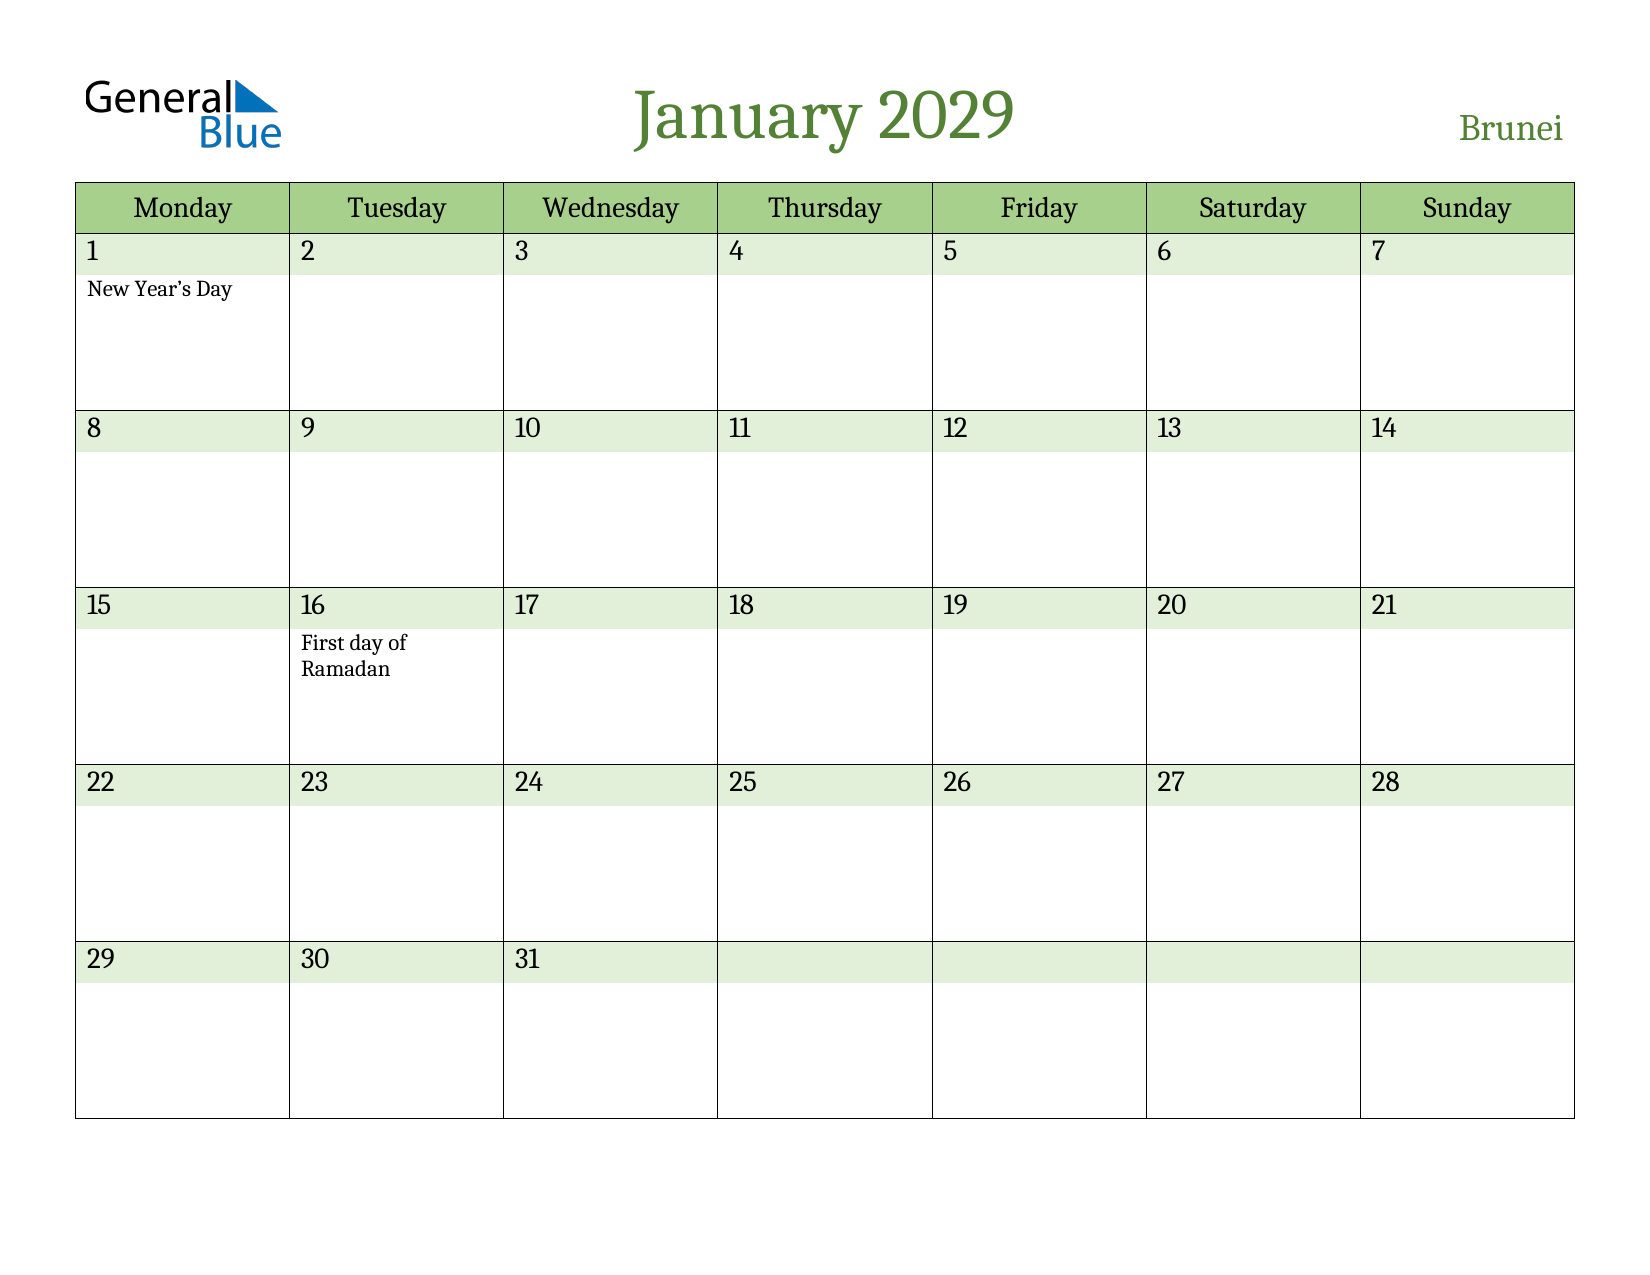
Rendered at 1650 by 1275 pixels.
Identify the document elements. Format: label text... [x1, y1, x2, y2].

table_cell [1147, 806, 1360, 941]
table_cell [76, 629, 289, 764]
table_cell 14 [1361, 411, 1574, 452]
table_cell [290, 806, 503, 941]
table_cell 28 [1361, 765, 1574, 806]
table_cell 5 [933, 234, 1146, 275]
table_cell Wednesday [504, 183, 717, 233]
table_cell [933, 629, 1146, 764]
table_cell Sunday [1361, 183, 1574, 233]
table_cell 2 [290, 234, 503, 275]
table_cell 12 [933, 411, 1146, 452]
picture [86, 80, 281, 148]
table_cell [1361, 452, 1574, 587]
table_cell [1147, 629, 1360, 764]
table_cell 10 [504, 411, 717, 452]
table_cell [504, 983, 717, 1118]
table_cell 29 [76, 942, 289, 983]
table_cell 27 [1147, 765, 1360, 806]
table_cell [933, 452, 1146, 587]
table_cell [718, 275, 932, 410]
table_cell Monday [76, 183, 289, 233]
table_cell [290, 275, 503, 410]
table_cell [933, 942, 1146, 983]
table_cell [504, 629, 717, 764]
table_cell 7 [1361, 234, 1574, 275]
table_cell 17 [504, 588, 717, 629]
table_cell 19 [933, 588, 1146, 629]
table_header Brunei [1146, 75, 1574, 182]
table_cell 26 [933, 765, 1146, 806]
table_cell 15 [76, 588, 289, 629]
table_cell [933, 275, 1146, 410]
table_cell Tuesday [290, 183, 503, 233]
table_cell 18 [718, 588, 932, 629]
table_cell New Year’s Day [76, 275, 289, 410]
table_cell [1361, 806, 1574, 941]
table_cell [1361, 629, 1574, 764]
table_cell 22 [76, 765, 289, 806]
table_cell 4 [718, 234, 932, 275]
table_cell 24 [504, 765, 717, 806]
table_cell 6 [1147, 234, 1360, 275]
table_cell [1147, 942, 1360, 983]
table_cell [933, 806, 1146, 941]
table_cell 13 [1147, 411, 1360, 452]
table_cell 8 [76, 411, 289, 452]
table_cell [718, 806, 932, 941]
table_cell 1 [76, 234, 289, 275]
table_cell 21 [1361, 588, 1574, 629]
table_cell [1147, 275, 1360, 410]
table_cell [718, 983, 932, 1118]
table_cell [76, 983, 289, 1118]
table_cell Friday [933, 183, 1146, 233]
table_cell 9 [290, 411, 503, 452]
table_cell [933, 983, 1146, 1118]
table_cell [718, 452, 932, 587]
table_cell [76, 806, 289, 941]
table_cell [1361, 275, 1574, 410]
table_cell [1361, 983, 1574, 1118]
table_cell [1361, 942, 1574, 983]
table_cell [718, 629, 932, 764]
table_cell 23 [290, 765, 503, 806]
table_cell [290, 983, 503, 1118]
table_cell [718, 942, 932, 983]
table_cell [1147, 983, 1360, 1118]
table_cell [290, 452, 503, 587]
table_cell 25 [718, 765, 932, 806]
table_cell 3 [504, 234, 717, 275]
table_cell 31 [504, 942, 717, 983]
table_cell [504, 806, 717, 941]
table_cell 20 [1147, 588, 1360, 629]
table_cell 30 [290, 942, 503, 983]
table_cell [76, 452, 289, 587]
table_cell Thursday [718, 183, 932, 233]
table_cell 16 [290, 588, 503, 629]
table_cell Saturday [1147, 183, 1360, 233]
table_cell 11 [718, 411, 932, 452]
table_cell [1147, 452, 1360, 587]
table_cell [504, 452, 717, 587]
table_header [76, 75, 503, 182]
table_header January 2029 [504, 75, 1146, 182]
table_cell [504, 275, 717, 410]
table_cell First day of Ramadan [290, 629, 503, 764]
